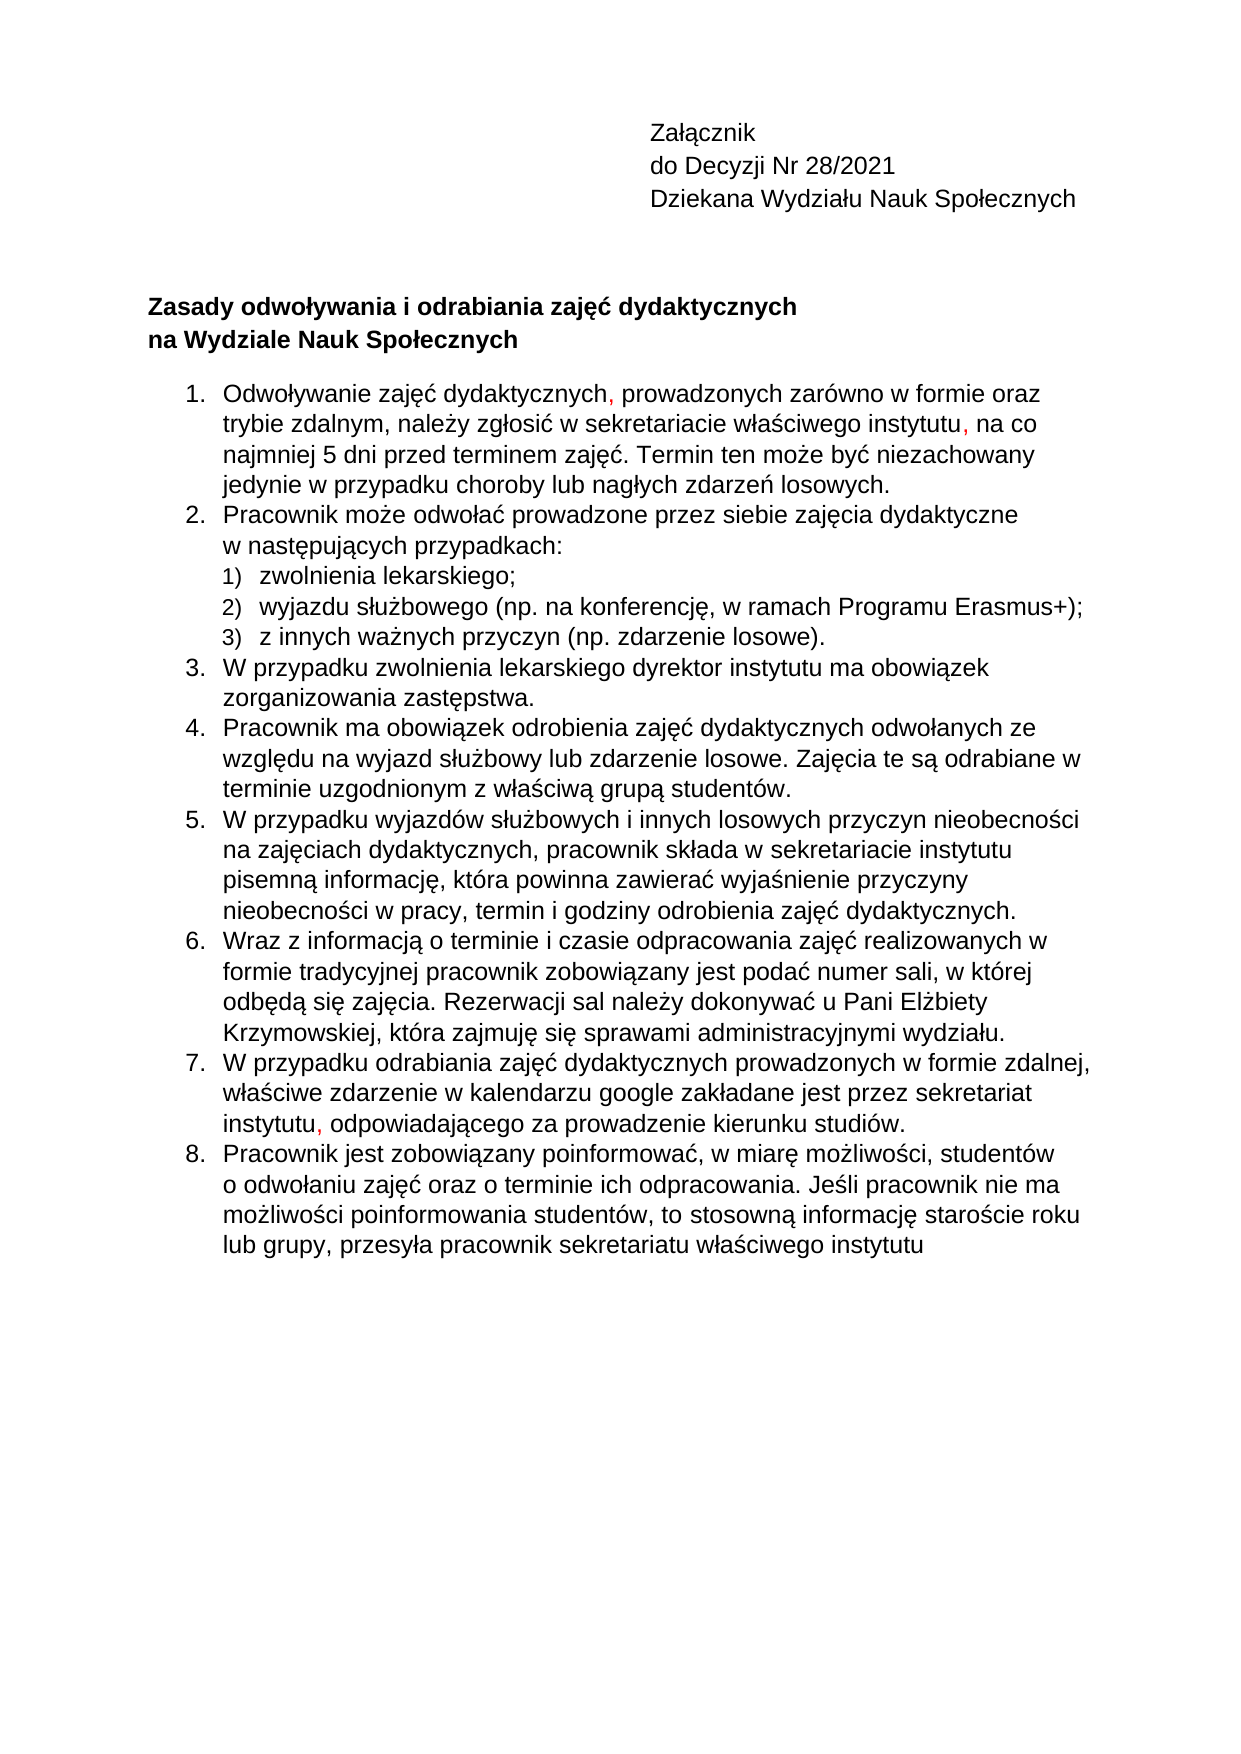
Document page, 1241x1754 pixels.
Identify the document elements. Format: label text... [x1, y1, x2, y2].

list z innych ważnych przyczyn (np. zdarzenie losowe). [222, 622, 1092, 651]
text Zasady odwoływania i odrabiania zajęć dydaktycznych na Wydziale Nauk Społecznych [148, 292, 1092, 354]
list Wraz z informacją o terminie i czasie odpracowania zajęć realizowanych w formie tradycyjnej pracownik zobowiązany jest podać numer sali, w której odbędą się zajęcia. Rezerwacji sal należy dokonywać u Pani Elżbiety Krzymowskiej, która zajmuję się sprawami administracyjnymi wydziału. [185, 926, 1092, 1046]
text Załącznik do Decyzji Nr 28/2021 Dziekana Wydziału Nauk Społecznych [650, 118, 1092, 213]
list Pracownik może odwołać prowadzone przez siebie zajęcia dydaktyczne w następujących przypadkach: [185, 500, 1092, 559]
list Odwoływanie zajęć dydaktycznych, prowadzonych zarówno w formie oraz trybie zdalnym, należy zgłosić w sekretariacie właściwego instytutu, na co najmniej 5 dni przed terminem zajęć. Termin ten może być niezachowany jedynie w przypadku choroby lub nagłych zdarzeń losowych. [185, 379, 1092, 499]
list W przypadku wyjazdów służbowych i innych losowych przyczyn nieobecności na zajęciach dydaktycznych, pracownik składa w sekretariacie instytutu pisemną informację, która powinna zawierać wyjaśnienie przyczyny nieobecności w pracy, termin i godziny odrobienia zajęć dydaktycznych. [185, 804, 1092, 924]
list Pracownik jest zobowiązany poinformować, w miarę możliwości, studentów o odwołaniu zajęć oraz o terminie ich odpracowania. Jeśli pracownik nie ma możliwości poinformowania studentów, to stosowną informację staroście roku lub grupy, przesyła pracownik sekretariatu właściwego instytutu [185, 1139, 1092, 1259]
list wyjazdu służbowego (np. na konferencję, w ramach Programu Erasmus+); [222, 592, 1092, 620]
list W przypadku odrabiania zajęć dydaktycznych prowadzonych w formie zdalnej, właściwe zdarzenie w kalendarzu google zakładane jest przez sekretariat instytutu, odpowiadającego za prowadzenie kierunku studiów. [185, 1048, 1092, 1137]
list Pracownik ma obowiązek odrobienia zajęć dydaktycznych odwołanych ze względu na wyjazd służbowy lub zdarzenie losowe. Zajęcia te są odrabiane w terminie uzgodnionym z właściwą grupą studentów. [185, 713, 1092, 803]
list W przypadku zwolnienia lekarskiego dyrektor instytutu ma obowiązek zorganizowania zastępstwa. [185, 652, 1092, 712]
list zwolnienia lekarskiego; [222, 561, 1092, 590]
